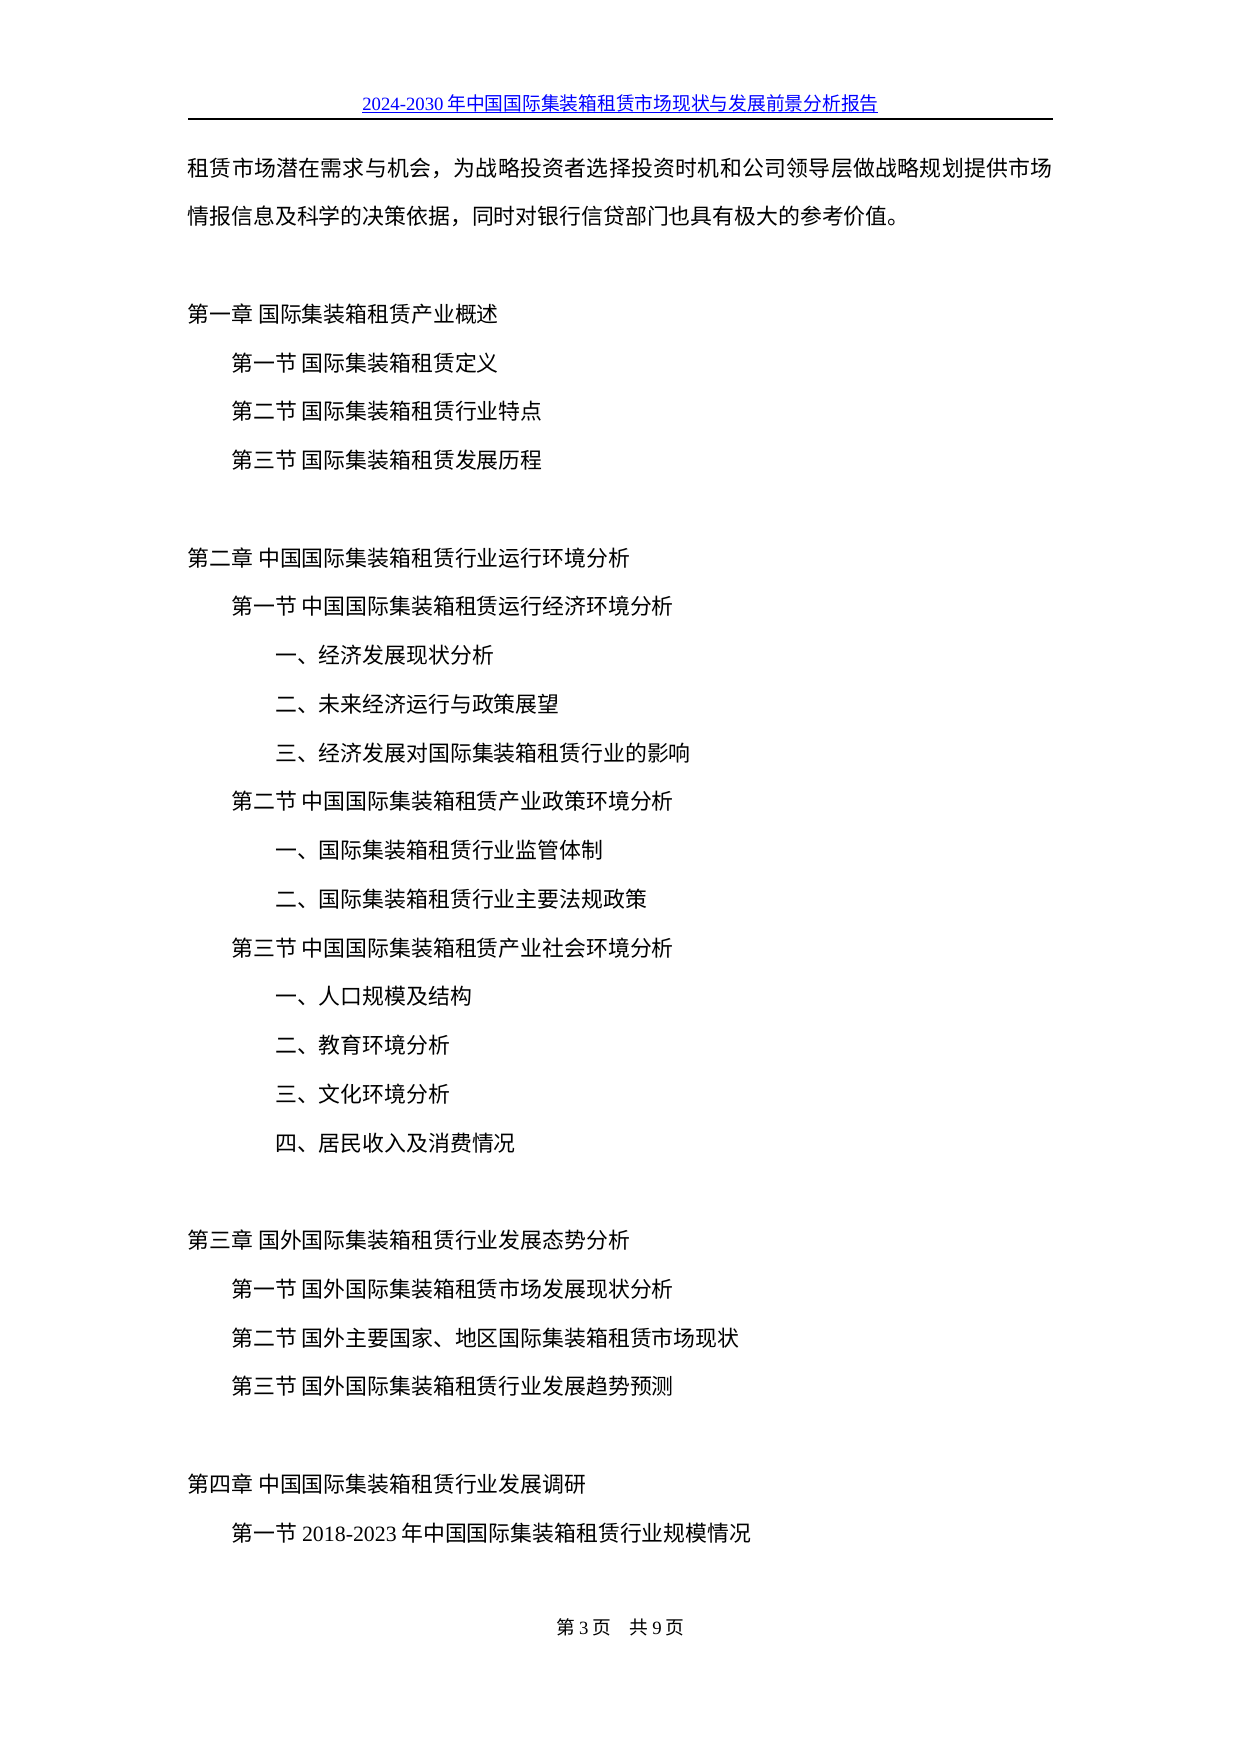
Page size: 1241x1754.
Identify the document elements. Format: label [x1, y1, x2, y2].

text [187, 150, 1053, 1548]
